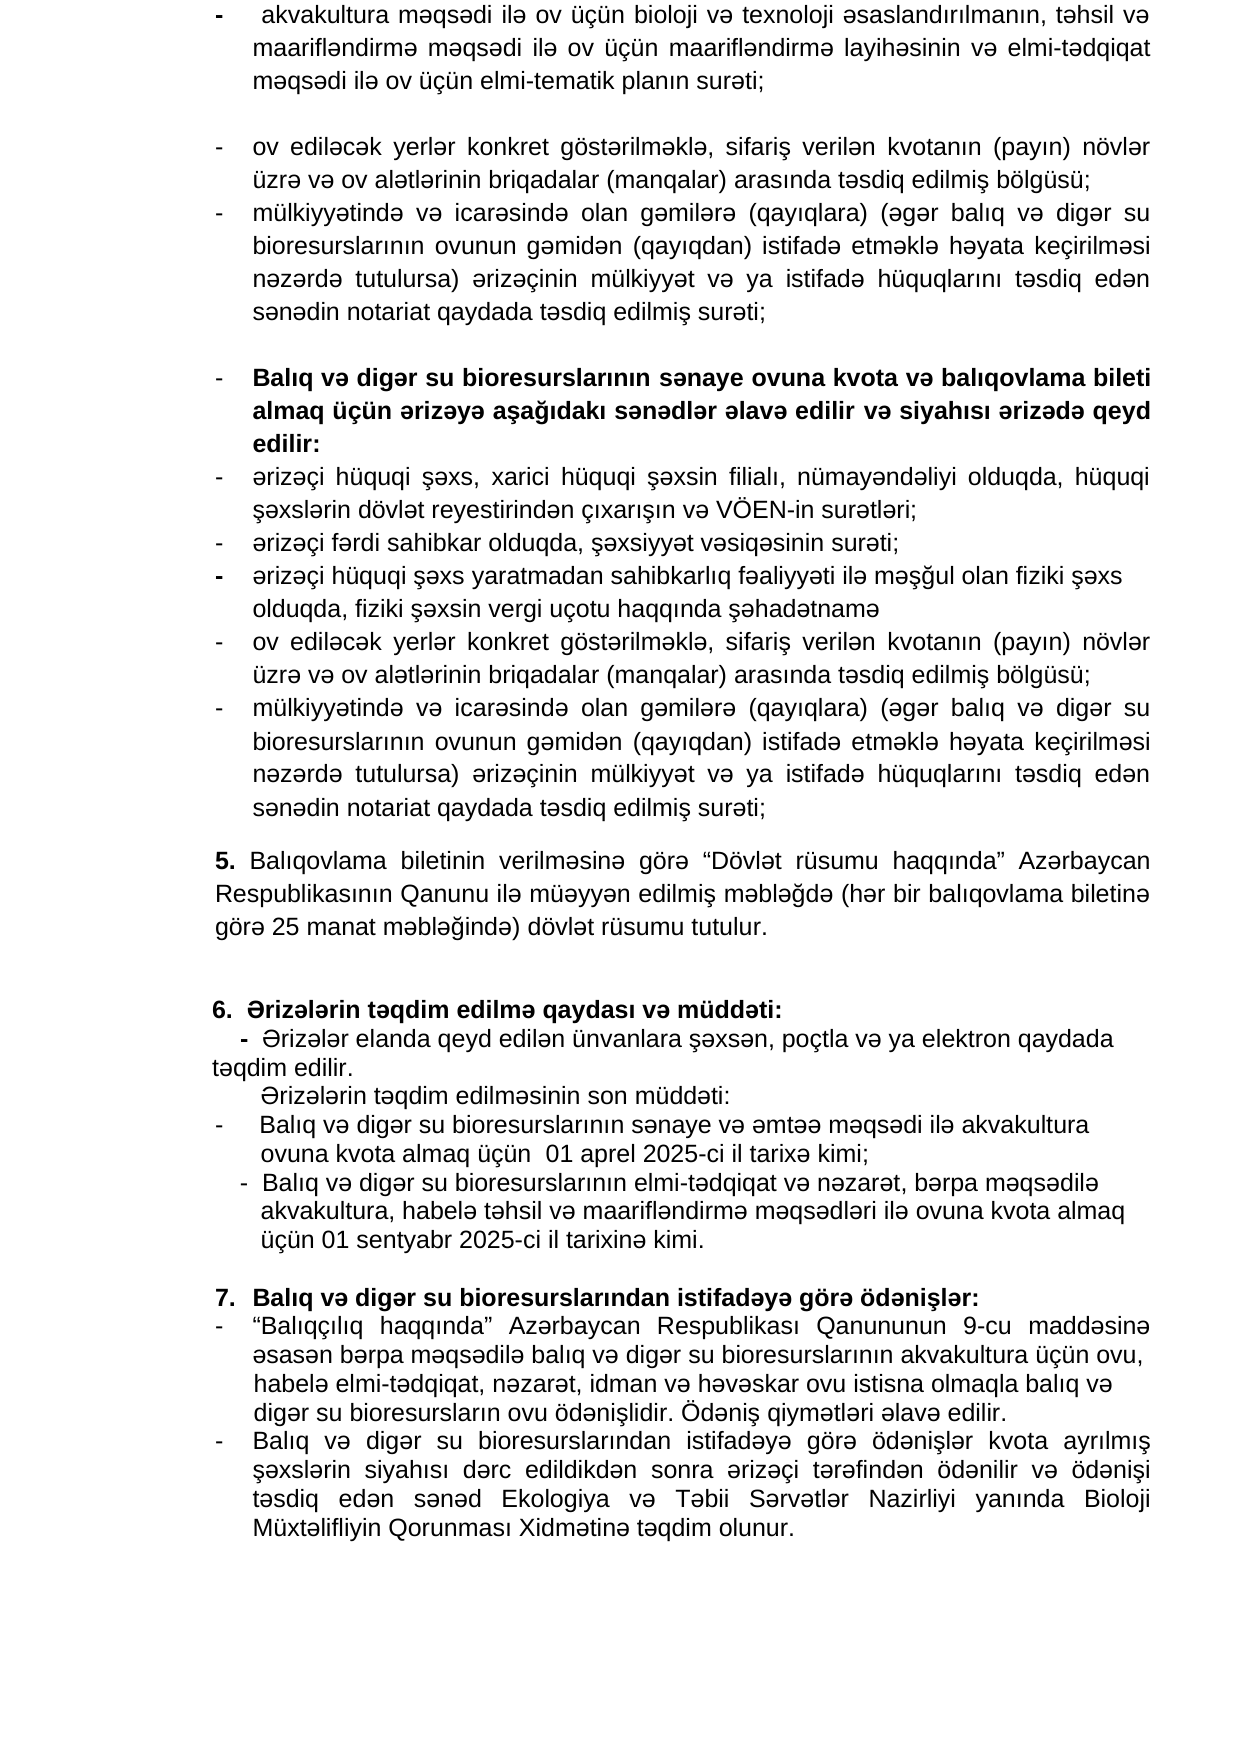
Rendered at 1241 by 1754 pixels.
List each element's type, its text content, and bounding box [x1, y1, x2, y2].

text digər su bioresursların ovu ödənişlidir. Ödəniş qiymətləri əlavə edilir. [177, 1397, 1152, 1426]
list mülkiyyətində və icarəsində olan gəmilərə (qayıqlara) (əgər balıq və digər su bioresurslarının ovunun gəmidən (qayıqdan) istifadə etməklə həyata keçirilməsi nəzərdə tutulursa) ərizəçinin mülkiyyət və ya istifadə hüquqlarını təsdiq edən sənədin notariat qaydada təsdiq edilmiş surəti; [215, 198, 1152, 326]
list ov ediləcək yerlər konkret göstərilməklə, sifariş verilən kvotanın (payın) növlər üzrə və ov alətlərinin briqadalar (manqalar) arasında təsdiq edilmiş bölgüsü; [215, 627, 1152, 689]
list mülkiyyətində və icarəsində olan gəmilərə (qayıqlara) (əgər balıq və digər su bioresurslarının ovunun gəmidən (qayıqdan) istifadə etməklə həyata keçirilməsi nəzərdə tutulursa) ərizəçinin mülkiyyət və ya istifadə hüquqlarını təsdiq edən sənədin notariat qaydada təsdiq edilmiş surəti; [215, 693, 1152, 821]
list Balıq və digər su bioresurslarından istifadəyə görə ödənişlər: [215, 1282, 1152, 1311]
list akvakultura məqsədi ilə ov üçün bioloji və texnoloji əsaslandırılmanın, təhsil və maarifləndirmə məqsədi ilə ov üçün maarifləndirmə layihəsinin və elmi-tədqiqat məqsədi ilə ov üçün elmi-tematik planın surəti; [215, 0, 1152, 95]
list ərizəçi hüquqi şəxs yaratmadan sahibkarlıq fəaliyyəti ilə məşğul olan fiziki şəxs olduqda, fiziki şəxsin vergi uçotu haqqında şəhadətnamə [215, 561, 1152, 623]
list ərizəçi fərdi sahibkar olduqda, şəxsiyyət vəsiqəsinin surəti; [215, 528, 1152, 557]
text - Ərizələr elanda qeyd edilən ünvanlara şəxsən, poçtla və ya elektron qaydada [177, 1024, 1152, 1052]
text 5. Balıqovlama biletinin verilməsinə görə “Dövlət rüsumu haqqında” Azərbaycan Respublikasının Qanunu ilə müəyyən edilmiş məbləğdə (hər bir balıqovlama biletinə görə 25 manat məbləğində) dövlət rüsumu tutulur. [215, 846, 1152, 941]
text təqdim edilir. [177, 1052, 1152, 1081]
list Balıq və digər su bioresurslarından istifadəyə görə ödənişlər kvota ayrılmış şəxslərin siyahısı dərc edildikdən sonra ərizəçi tərəfindən ödənilir və ödənişi təsdiq edən sənəd Ekologiya və Təbii Sərvətlər Nazirliyi yanında Bioloji Müxtəlifliyin Qorunması Xidmətinə təqdim olunur. [215, 1426, 1152, 1541]
list ov ediləcək yerlər konkret göstərilməklə, sifariş verilən kvotanın (payın) növlər üzrə və ov alətlərinin briqadalar (manqalar) arasında təsdiq edilmiş bölgüsü; [215, 132, 1152, 194]
text - Balıq və digər su bioresurslarının elmi-tədqiqat və nəzarət, bərpa məqsədilə [177, 1167, 1152, 1196]
text habelə elmi-tədqiqat, nəzarət, idman və həvəskar ovu istisna olmaqla balıq və [177, 1369, 1152, 1397]
list ərizəçi hüquqi şəxs, xarici hüquqi şəxsin filialı, nümayəndəliyi olduqda, hüquqi şəxslərin dövlət reyestirindən çıxarışın və VÖEN-in surətləri; [215, 462, 1152, 524]
text Ərizələrin təqdim edilməsinin son müddəti: [177, 1081, 1152, 1110]
list Balıq və digər su bioresurslarının sənaye və əmtəə məqsədi ilə akvakultura [215, 1110, 1152, 1139]
text 6. Ərizələrin təqdim edilmə qaydası və müddəti: [177, 995, 1152, 1024]
list “Balıqçılıq haqqında” Azərbaycan Respublikası Qanununun 9-cu maddəsinə əsasən bərpa məqsədilə balıq və digər su bioresurslarının akvakultura üçün ovu, [215, 1311, 1152, 1369]
list Balıq və digər su bioresurslarının sənaye ovuna kvota və balıqovlama bileti almaq üçün ərizəyə aşağıdakı sənədlər əlavə edilir və siyahısı ərizədə qeyd edilir: [215, 363, 1152, 458]
text üçün 01 sentyabr 2025-ci il tarixinə kimi. [177, 1225, 1152, 1254]
text akvakultura, habelə təhsil və maarifləndirmə məqsədləri ilə ovuna kvota almaq [177, 1196, 1152, 1225]
text ovuna kvota almaq üçün 01 aprel 2025-ci il tarixə kimi; [177, 1139, 1152, 1167]
